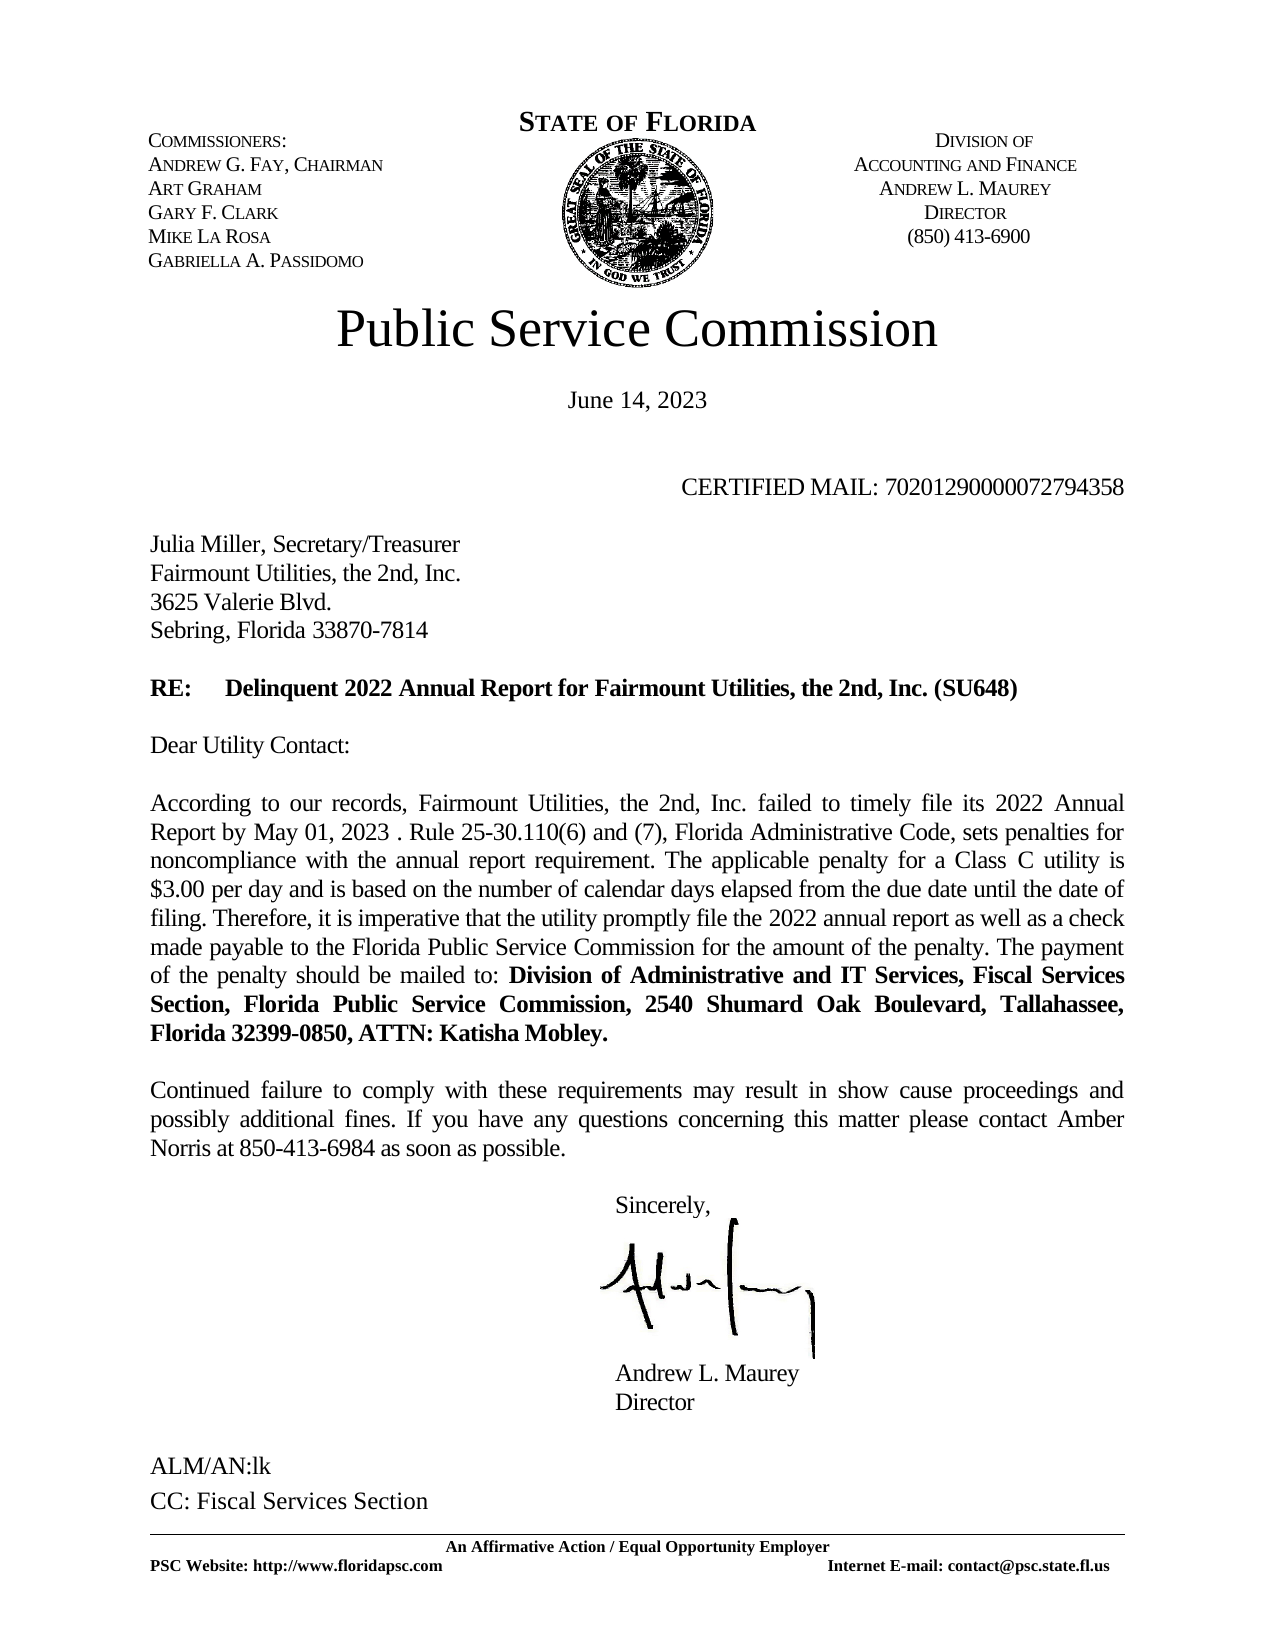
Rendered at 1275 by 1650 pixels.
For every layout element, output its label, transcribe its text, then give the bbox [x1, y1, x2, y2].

picture [600, 1218, 815, 1359]
text Andrew L. Maurey [615, 1358, 1125, 1387]
text Sincerely, [615, 1190, 1125, 1219]
text Dear Utility Contact: [150, 730, 1125, 759]
text Julia Miller, Secretary/Treasurer [150, 529, 1125, 558]
text Continued failure to comply with these requirements may result in show cause proceedings and possibly additional fines. If you have any questions concerning this matter please contact Amber Norris at 850-413-6984 as soon as possible. [150, 1075, 1125, 1162]
text ALM/AN:lk [150, 1451, 1125, 1480]
text Sebring, Florida 33870-7814 [150, 615, 1125, 644]
text RE: Delinquent 2022 Annual Report for Fairmount Utilities, the 2nd, Inc. (SU648) [150, 673, 1125, 702]
text CERTIFIED MAIL: 70201290000072794358 [300, 472, 1125, 500]
text June 14, 2023 [150, 385, 1125, 414]
table_cell Public Service Commission [136, 296, 1139, 373]
picture [561, 137, 714, 288]
table_header State of Florida [483, 104, 792, 296]
text Director [615, 1387, 1125, 1416]
table_header Division of Accounting and Finance Andrew L. Maurey Director (850) 413-6900 [792, 104, 1139, 296]
text CC: Fiscal Services Section [150, 1486, 1125, 1515]
text Fairmount Utilities, the 2nd, Inc. [150, 558, 1125, 587]
text 3625 Valerie Blvd. [150, 587, 1125, 615]
text According to our records, Fairmount Utilities, the 2nd, Inc. failed to timely file its 2022 Annual Report by May 01, 2023 . Rule 25-30.110(6) and (7), Florida Administrative Code, sets penalties for noncompliance with the annual report requirement. The applicable penalty for a Class C utility is $3.00 per day and is based on the number of calendar days elapsed from the due date until the date of filing. Therefore, it is imperative that the utility promptly file the 2022 annual report as well as a check made payable to the Florida Public Service Commission for the amount of the penalty. The payment of the penalty should be mailed to: Division of Administrative and IT Services, Fiscal Services Section, Florida Public Service Commission, 2540 Shumard Oak Boulevard, Tallahassee, Florida 32399-0850, ATTN: Katisha Mobley. [150, 788, 1125, 1047]
table_header Commissioners: Andrew G. Fay, Chairman Art Graham Gary F. Clark Mike La Rosa Gabriella A. Passidomo [136, 104, 483, 296]
